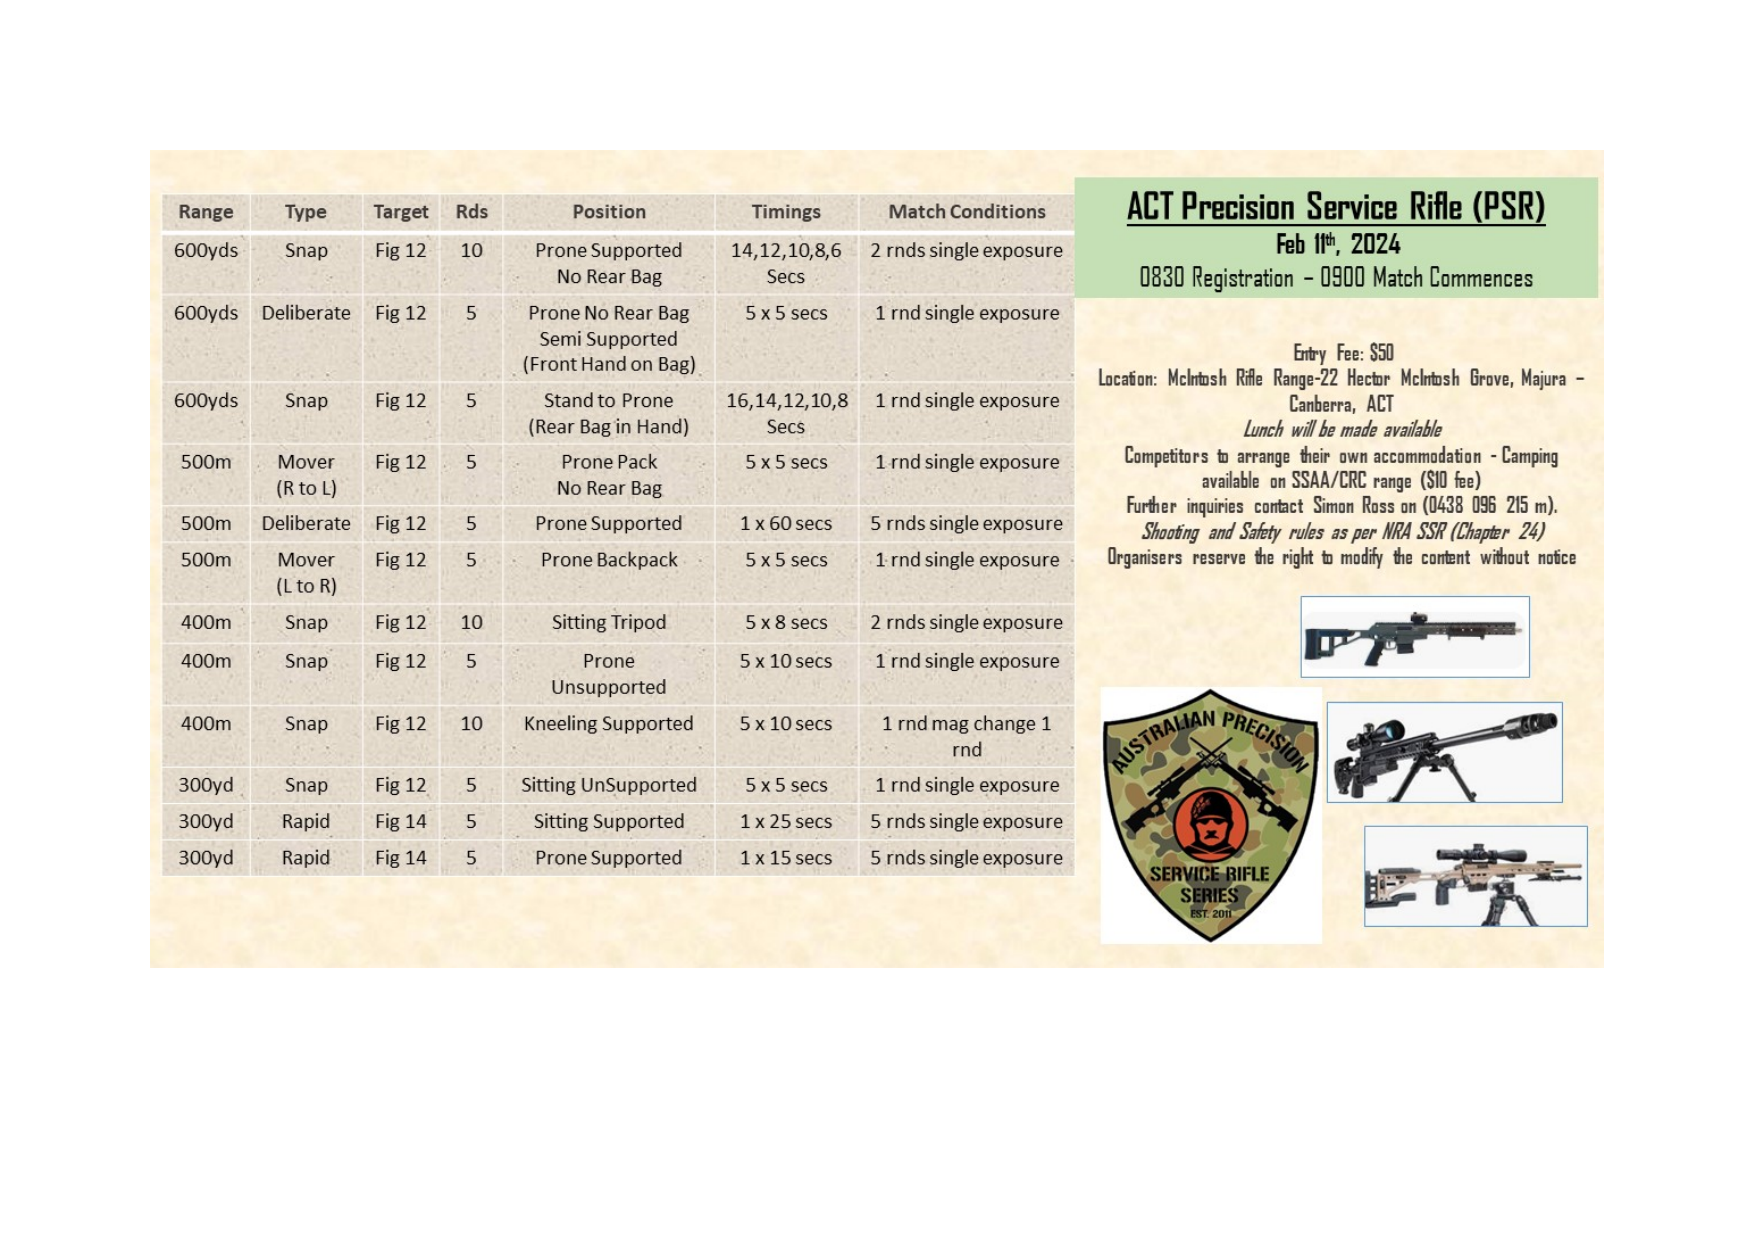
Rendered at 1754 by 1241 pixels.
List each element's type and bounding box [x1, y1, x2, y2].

picture [150, 150, 1604, 968]
